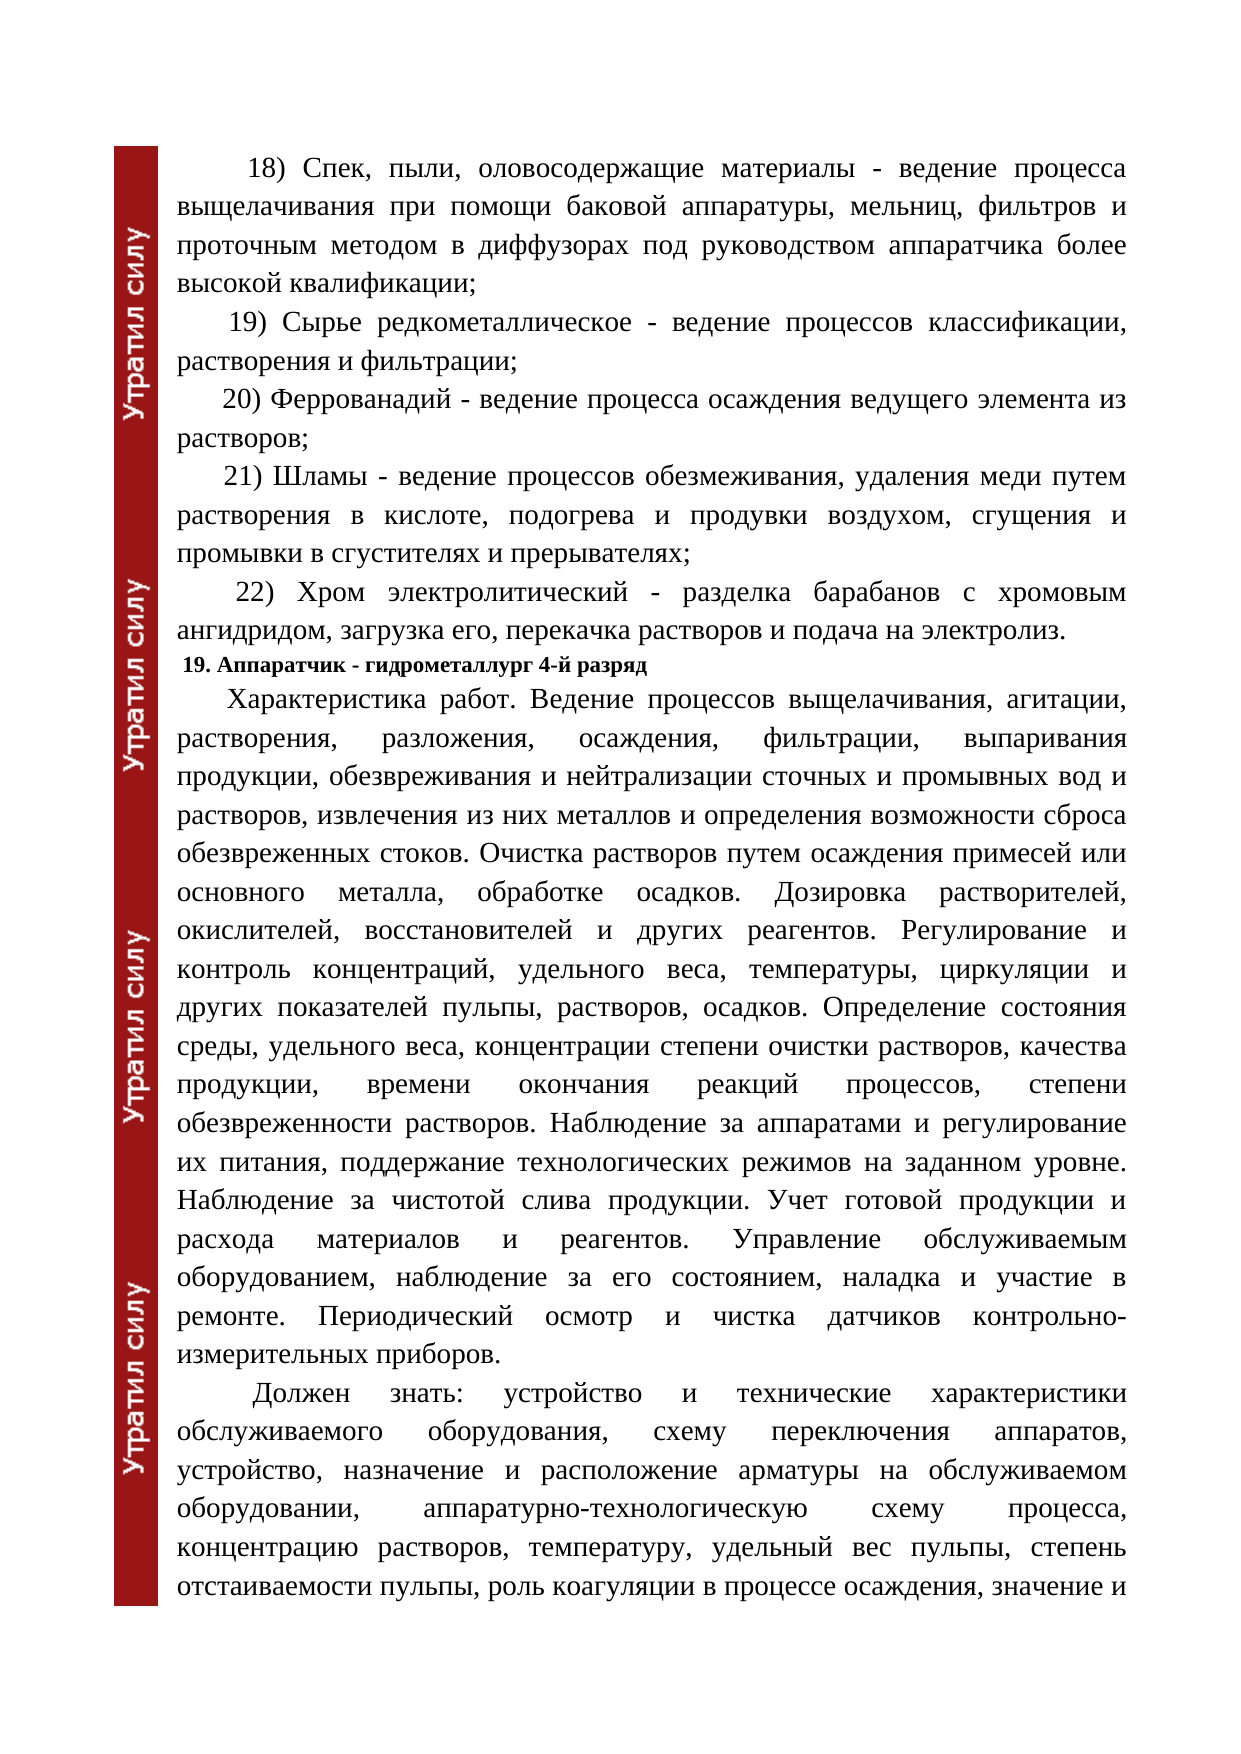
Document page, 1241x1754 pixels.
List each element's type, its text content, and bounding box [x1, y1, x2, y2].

picture [114, 453, 158, 458]
text 21) Шламы - ведение процессов обезмеживания, удаления меди путем растворения в кислоте, подогрева и продувки воздухом, сгущения и промывки в сгустителях и прерывателях; [112, 458, 1128, 569]
picture [114, 376, 158, 381]
picture [114, 1601, 158, 1606]
picture [114, 299, 158, 304]
text Характеристика работ. Ведение процессов выщелачивания, агитации, растворения, разложения, осаждения, фильтрации, выпаривания продукции, обезвреживания и нейтрализации сточных и промывных вод и растворов, извлечения из них металлов и определения возможности сброса обезвреженных стоков. Очистка растворов путем осаждения примесей или основного металла, обработке осадков. Дозировка растворителей, окислителей, восстановителей и других реагентов. Регулирование и контроль концентраций, удельного веса, температуры, циркуляции и других показателей пульпы, растворов, осадков. Определение состояния среды, удельного веса, концентрации степени очистки растворов, качества продукции, времени окончания реакций процессов, степени обезвреженности растворов. Наблюдение за аппаратами и регулирование их питания, поддержание технологических режимов на заданном уровне. Наблюдение за чистотой слива продукции. Учет готовой продукции и расхода материалов и реагентов. Управление обслуживаемым оборудованием, наблюдение за его состоянием, наладка и участие в ремонте. Периодический осмотр и чистка датчиков контрольно-измерительных приборов. [112, 681, 1128, 1370]
picture [114, 677, 158, 681]
text 19. Аппаратчик - гидрометаллург 4-й разряд [112, 651, 1128, 677]
picture [114, 1370, 158, 1375]
text 20) Феррованадий - ведение процесса осаждения ведущего элемента из растворов; [112, 381, 1128, 453]
picture [114, 146, 158, 150]
text 22) Хром электролитический - разделка барабанов с хромовым ангидридом, загрузка его, перекачка растворов и подача на электролиз. [112, 574, 1128, 646]
text 18) Спек, пыли, оловосодержащие материалы - ведение процесса выщелачивания при помощи баковой аппаратуры, мельниц, фильтров и проточным методом в диффузорах под руководством аппаратчика более высокой квалификации; [112, 150, 1128, 299]
picture [114, 569, 158, 574]
picture [114, 646, 158, 651]
text 19) Сырье редкометаллическое - ведение процессов классификации, растворения и фильтрации; [112, 304, 1128, 376]
